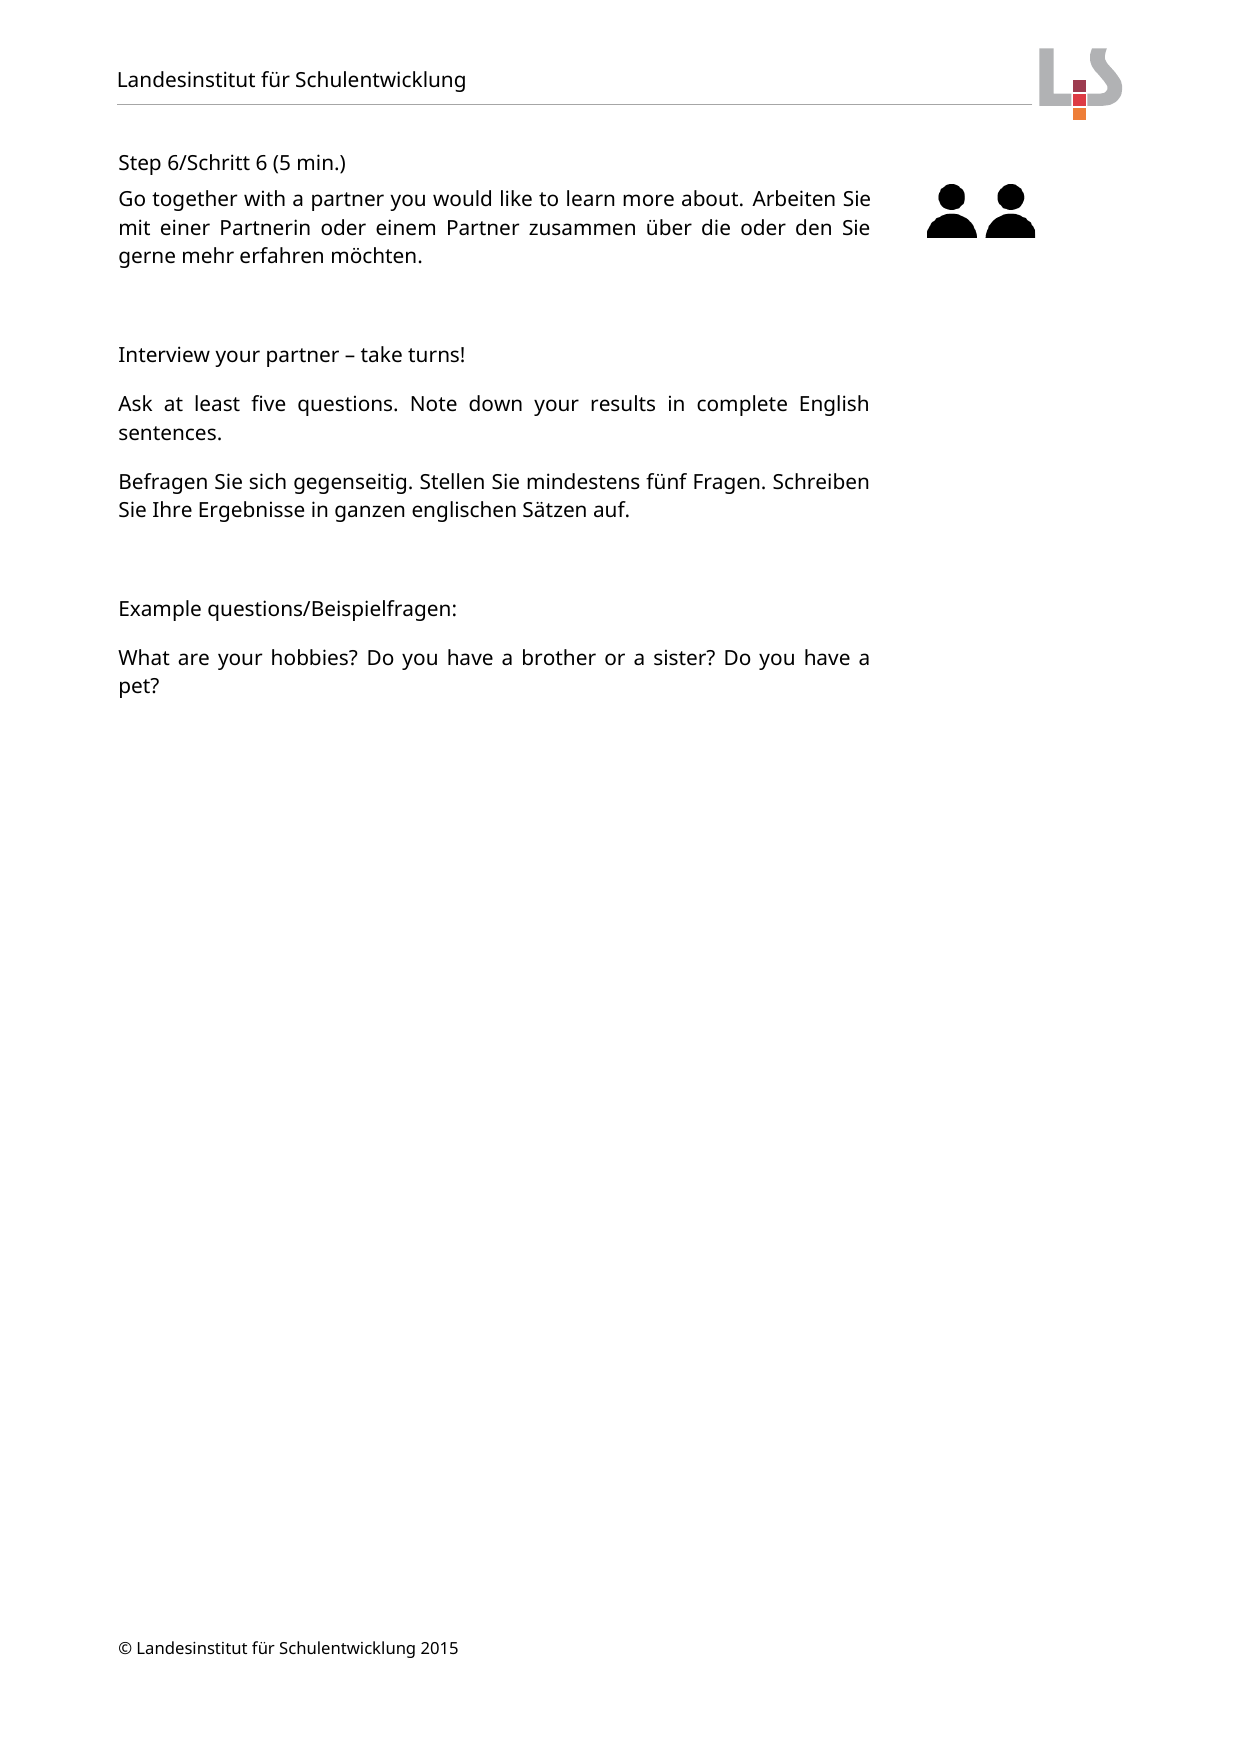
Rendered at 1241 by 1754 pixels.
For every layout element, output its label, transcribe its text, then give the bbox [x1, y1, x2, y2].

text Befragen Sie sich gegenseitig. Stellen Sie mindestens fünf Fragen. Schreiben Sie Ihre Ergebnisse in ganzen englischen Sätzen auf. [118, 467, 871, 524]
picture [927, 184, 1035, 238]
subtitle Step 6/Schritt 6 (5 min.) [118, 148, 871, 176]
text Go together with a partner you would like to learn more about. Arbeiten Sie mit einer Partnerin oder einem Partner zusammen über die oder den Sie gerne mehr erfahren möchten. [118, 184, 871, 270]
text What are your hobbies? Do you have a brother or a sister? Do you have a pet? [118, 643, 871, 700]
text Interview your partner – take turns! [118, 340, 871, 368]
text Example questions/Beispielfragen: [118, 594, 871, 622]
text Ask at least five questions. Note down your results in complete English sentences. [118, 389, 871, 446]
